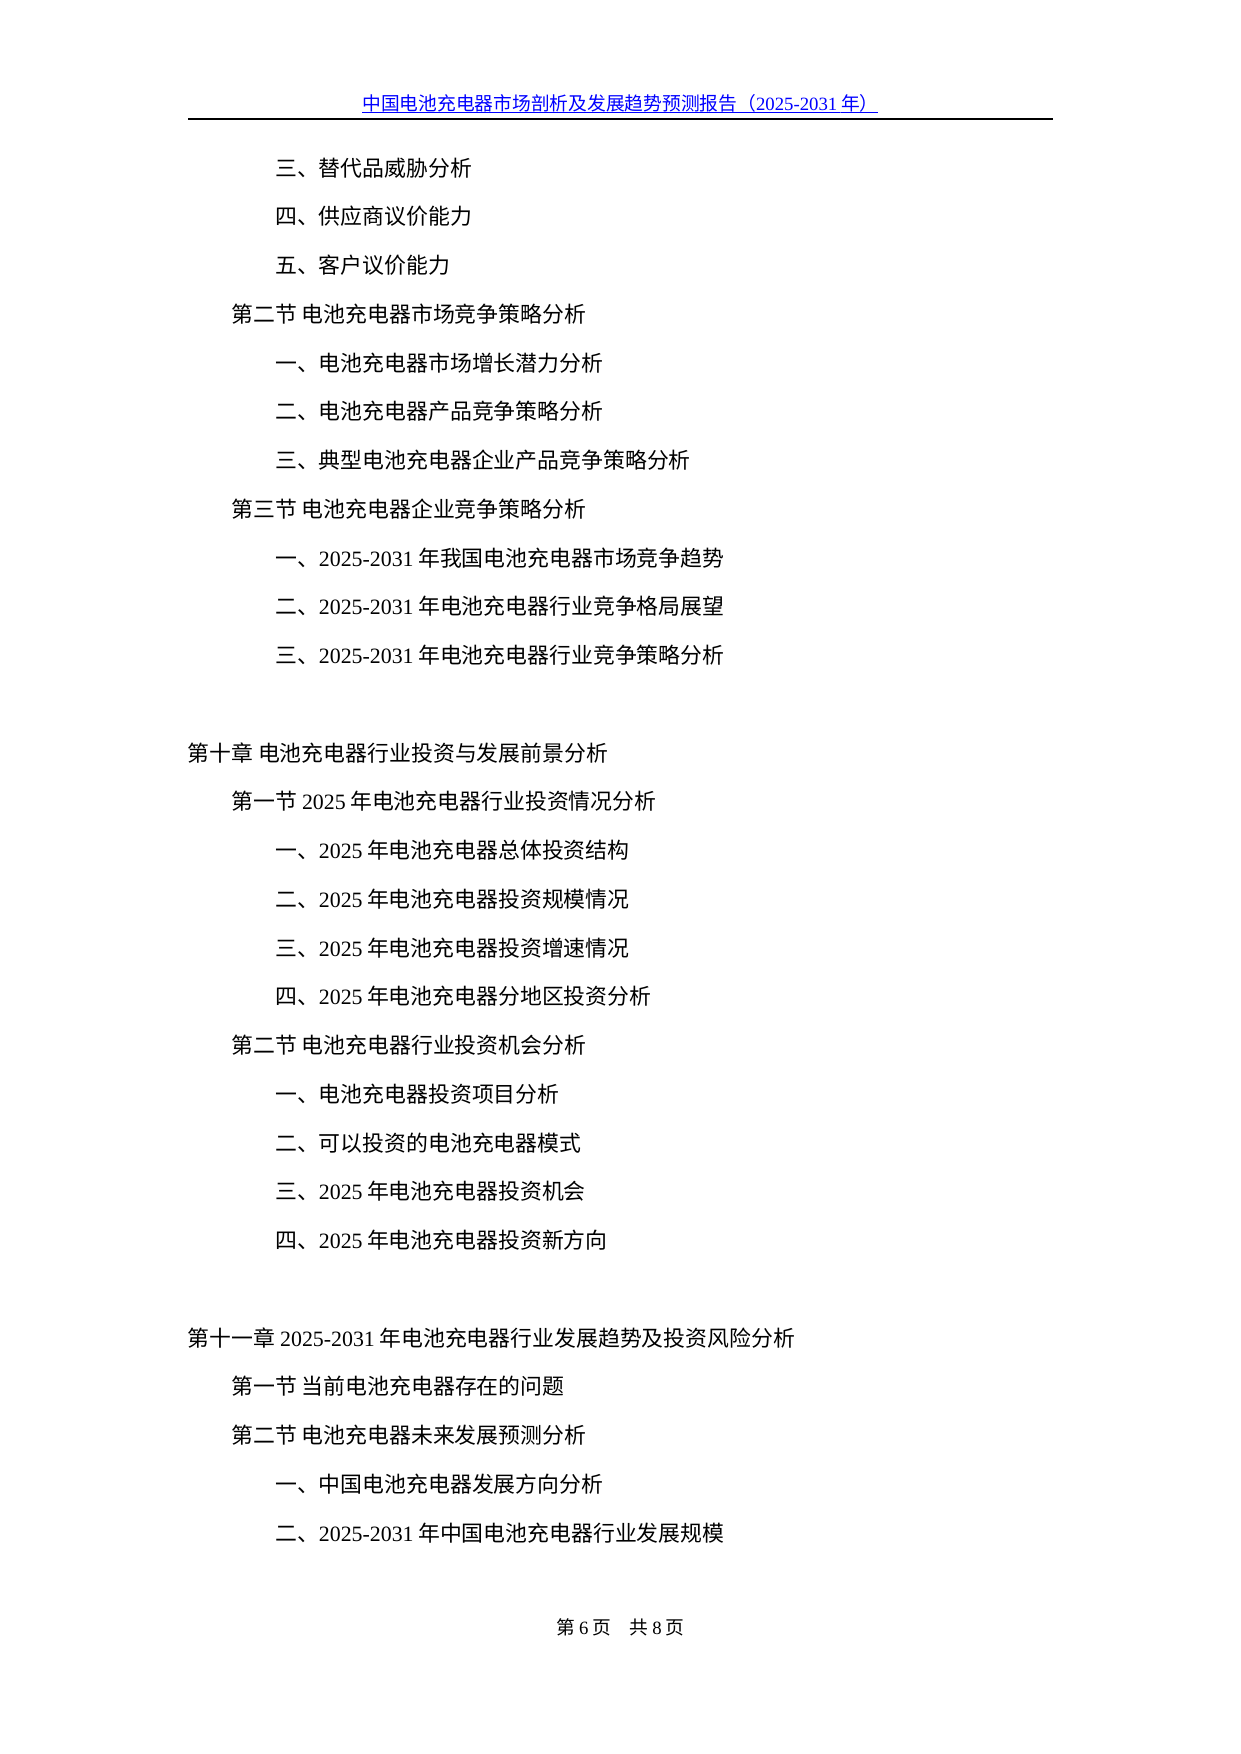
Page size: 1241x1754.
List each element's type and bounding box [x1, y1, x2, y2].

text [187, 150, 1053, 1548]
